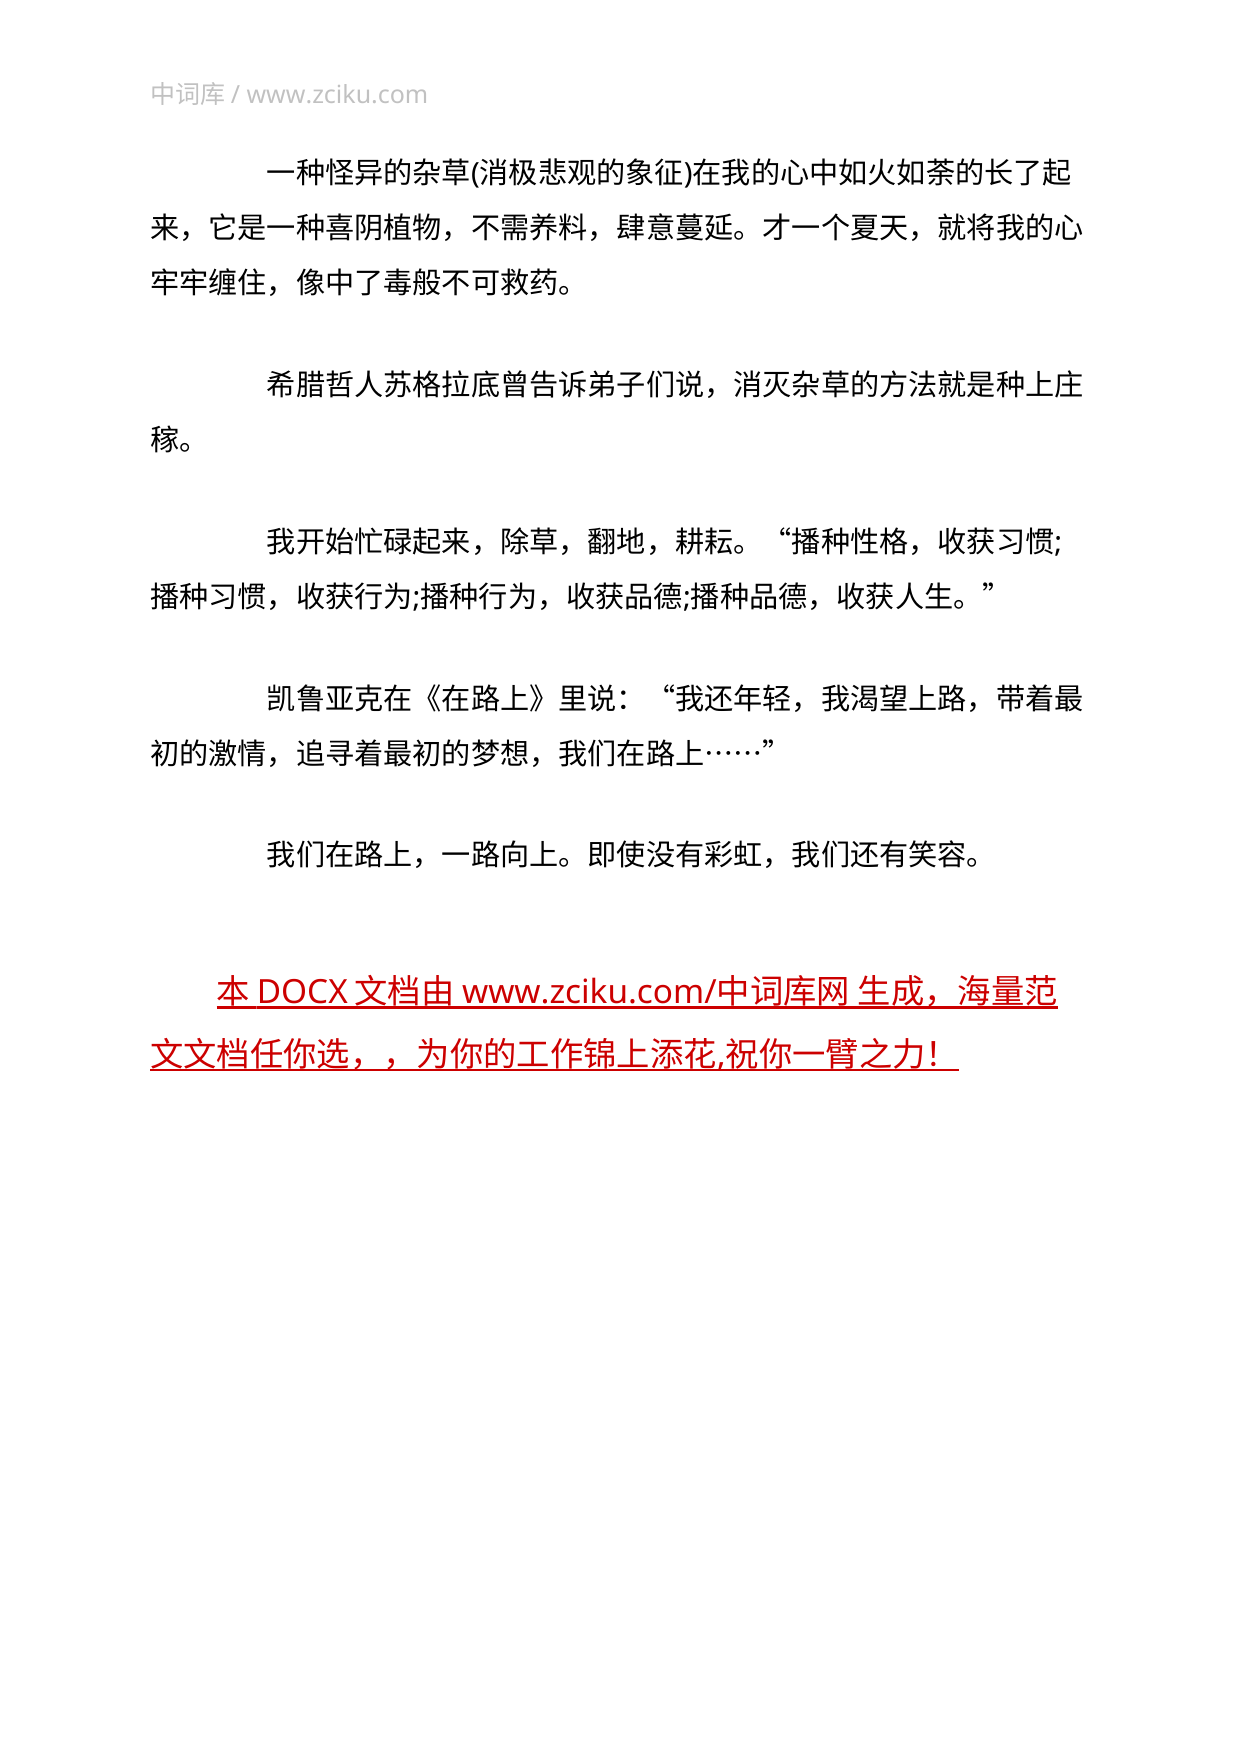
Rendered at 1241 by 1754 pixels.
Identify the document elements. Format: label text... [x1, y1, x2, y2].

text 我开始忙碌起来，除草，翻地，耕耘。“播种性格，收获习惯;播种习惯，收获行为;播种行为，收获品德;播种品德，收获人生。” [150, 518, 1090, 616]
text 本DOCX文档由 www.zciku.com/中词库网 生成，海量范文文档任你选，，为你的工作锦上添花,祝你一臂之力！ [150, 965, 1090, 1076]
text 我们在路上，一路向上。即使没有彩虹，我们还有笑容。 [150, 832, 1090, 874]
text 希腊哲人苏格拉底曾告诉弟子们说，消灭杂草的方法就是种上庄稼。 [150, 362, 1090, 459]
text 一种怪异的杂草(消极悲观的象征)在我的心中如火如荼的长了起来，它是一种喜阴植物，不需养料，肆意蔓延。才一个夏天，就将我的心牢牢缠住，像中了毒般不可救药。 [150, 150, 1090, 302]
text 凯鲁亚克在《在路上》里说：“我还年轻，我渴望上路，带着最初的激情，追寻着最初的梦想，我们在路上……” [150, 675, 1090, 772]
